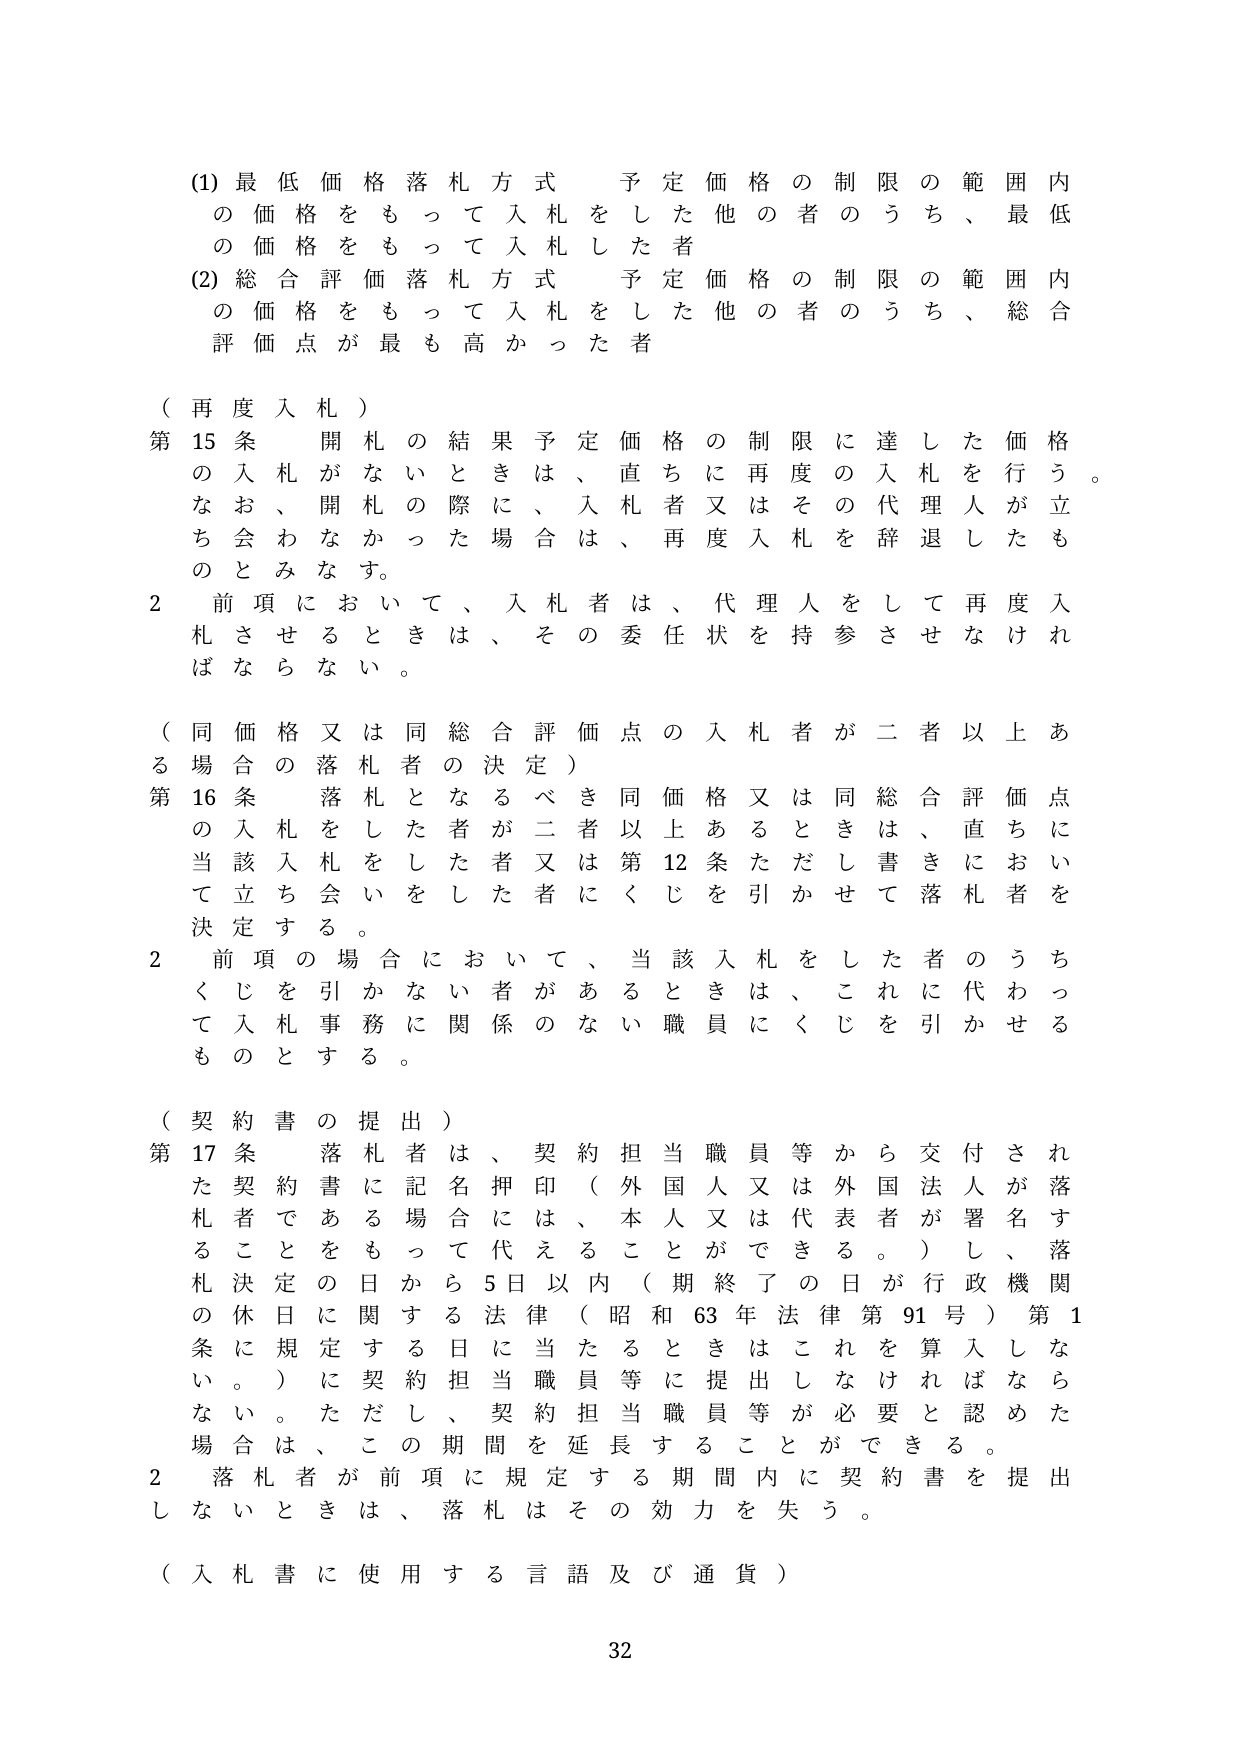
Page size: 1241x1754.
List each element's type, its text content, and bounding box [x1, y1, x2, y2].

text （同価格又は同総合評価点の入札者が二者以上ある場合の落札者の決定） [149, 715, 1091, 780]
text （再度入札） [149, 391, 1091, 423]
text 2 前項の場合において、当該入札をした者のうちくじを引かない者があるときは、これに代わって入札事務に関係のない職員にくじを引かせるものとする。 [149, 942, 1091, 1071]
text (1) 最低価格落札方式 予定価格の制限の範囲内の価格をもって入札をした他の者のうち、最低の価格をもって入札した者 [170, 164, 1091, 261]
text 第17条 落札者は、契約担当職員等から交付された契約書に記名押印（外国人又は外国法人が落札者である場合には、本人又は代表者が署名することをもって代えることができる。）し、落札決定の日から5日以内（期終了の日が行政機関の休日に関する法律（昭和63年法律第91号）第1条に規定する日に当たるときはこれを算入しない。）に契約担当職員等に提出しなければならない。ただし、契約担当職員等が必要と認めた場合は、この期間を延長することができる。 [149, 1136, 1091, 1460]
text 第15条 開札の結果予定価格の制限に達した価格の入札がないときは、直ちに再度の入札を行う。なお、開札の際に、入札者又はその代理人が立ち会わなかった場合は、再度入札を辞退したものとみなす。 [149, 423, 1091, 585]
text （契約書の提出） [149, 1104, 1091, 1136]
text （入札書に使用する言語及び通貨） [149, 1557, 1091, 1590]
text 2 落札者が前項に規定する期間内に契約書を提出しないときは、落札はその効力を失う。 [149, 1460, 1091, 1525]
text 2 前項において、入札者は、代理人をして再度入札させるときは、その委任状を持参させなければならない。 [149, 585, 1091, 683]
text 第16条 落札となるべき同価格又は同総合評価点の入札をした者が二者以上あるときは、直ちに当該入札をした者又は第12条ただし書きにおいて立ち会いをした者にくじを引かせて落札者を決定する。 [149, 780, 1091, 942]
text (2) 総合評価落札方式 予定価格の制限の範囲内の価格をもって入札をした他の者のうち、総合評価点が最も高かった者 [170, 261, 1091, 359]
